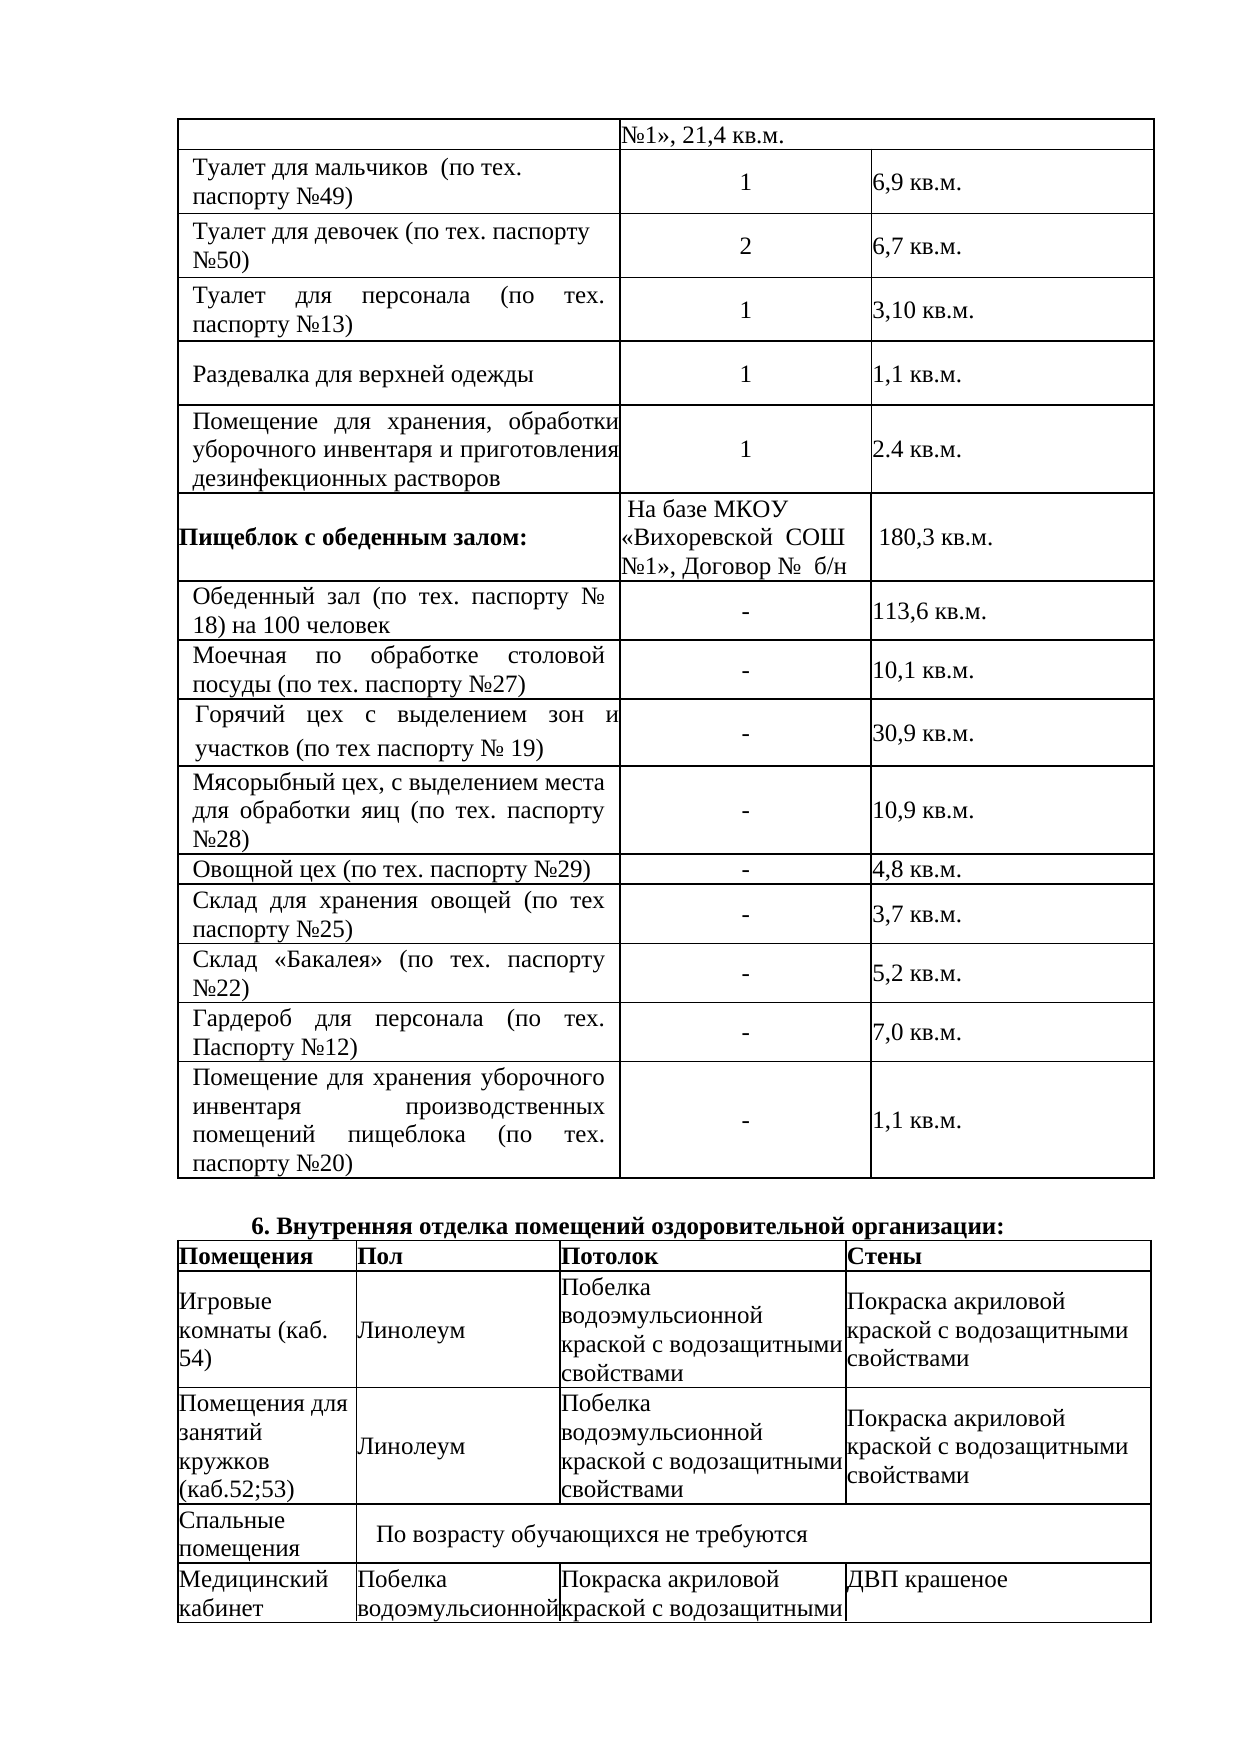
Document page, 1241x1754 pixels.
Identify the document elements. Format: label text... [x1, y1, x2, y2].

table_cell 1 [621, 342, 871, 404]
table_cell Пищеблок с обеденным залом: [179, 494, 619, 580]
text 6. Внутренняя отделка помещений оздоровительной организации: [251, 1211, 1152, 1240]
table_header Помещения [179, 1241, 356, 1270]
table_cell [561, 1564, 845, 1621]
table_cell - [621, 855, 870, 883]
table_cell 1,1 кв.м. [872, 342, 1153, 404]
table_header Потолок [561, 1241, 845, 1270]
table_cell - [621, 767, 870, 853]
table_cell - [621, 641, 870, 698]
table_cell Помещение для хранения уборочного инвентаря производственных помещений пищеблока (по тех. паспорту №20) [179, 1062, 619, 1177]
table_cell Моечная по обработке столовой посуды (по тех. паспорту №27) [179, 641, 619, 698]
table_cell Линолеум [357, 1388, 559, 1503]
table_cell 180,3 кв.м. [872, 494, 1153, 580]
table_cell Туалет для мальчиков (по тех. паспорту №49) [179, 150, 619, 212]
table_cell 7,0 кв.м. [872, 1003, 1153, 1061]
table_cell - [621, 885, 870, 942]
table_cell Покраска акриловой краской с водозащитными свойствами [847, 1388, 1150, 1503]
table_cell Покраска акриловой краской с водозащитными свойствами [847, 1272, 1150, 1387]
table_cell Спальные помещения [179, 1505, 356, 1562]
table_cell Игровые комнаты (каб. 54) [179, 1272, 356, 1387]
table_cell 2 [621, 214, 871, 276]
table_cell Туалет для персонала (по тех. паспорту №13) [179, 278, 619, 340]
table_cell Медицинский кабинет [179, 1564, 356, 1621]
table_cell 5,2 кв.м. [872, 944, 1153, 1001]
table_cell 10,9 кв.м. [872, 767, 1153, 853]
table_cell ДВП крашеное [847, 1564, 1150, 1621]
table_cell Овощной цех (по тех. паспорту №29) [179, 855, 619, 883]
table_cell 1 [621, 150, 871, 212]
table_cell 113,6 кв.м. [872, 582, 1153, 639]
table_cell 1,1 кв.м. [872, 1062, 1153, 1177]
table_cell - [621, 582, 870, 639]
table_cell - [621, 1062, 870, 1177]
table_cell Раздевалка для верхней одежды [179, 342, 619, 404]
table_header Пол [357, 1241, 559, 1270]
table_cell Гардероб для персонала (по тех. Паспорту №12) [179, 1003, 619, 1061]
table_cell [179, 120, 619, 148]
table_cell Помещения для занятий кружков (каб.52;53) [179, 1388, 356, 1503]
table_cell Склад «Бакалея» (по тех. паспорту №22) [179, 944, 619, 1001]
table_cell 2.4 кв.м. [872, 406, 1153, 492]
table_cell По возрасту обучающихся не требуются [357, 1505, 1150, 1562]
table_cell 6,7 кв.м. [872, 214, 1153, 276]
table_cell - [621, 700, 870, 765]
table_cell Обеденный зал (по тех. паспорту № 18) на 100 человек [179, 582, 619, 639]
table_cell Горячий цех с выделением зон и участков (по тех паспорту № 19) [179, 700, 619, 765]
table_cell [621, 120, 1153, 148]
table_cell 6,9 кв.м. [872, 150, 1153, 212]
table_cell 3,10 кв.м. [872, 278, 1153, 340]
table_cell 1 [621, 278, 871, 340]
table_cell На базе МКОУ «Вихоревской СОШ №1», Договор № б/н [621, 494, 870, 580]
table_cell Линолеум [357, 1272, 559, 1387]
table_cell Склад для хранения овощей (по тех паспорту №25) [179, 885, 619, 942]
table_header Стены [847, 1241, 1150, 1270]
table_cell Мясорыбный цех, с выделением места для обработки яиц (по тех. паспорту №28) [179, 767, 619, 853]
table_cell 1 [621, 406, 871, 492]
table_cell - [621, 944, 870, 1001]
table_cell 30,9 кв.м. [872, 700, 1153, 765]
table_cell Помещение для хранения, обработки уборочного инвентаря и приготовления дезинфекционных растворов [179, 406, 619, 492]
table_cell - [621, 1003, 870, 1061]
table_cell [357, 1564, 559, 1621]
table_cell 10,1 кв.м. [872, 641, 1153, 698]
table_cell Туалет для девочек (по тех. паспорту №50) [179, 214, 619, 276]
table_cell 4,8 кв.м. [872, 855, 1153, 883]
table_cell 3,7 кв.м. [872, 885, 1153, 942]
table_cell Побелка водоэмульсионной краской с водозащитными свойствами [561, 1388, 845, 1503]
table_cell Побелка водоэмульсионной краской с водозащитными свойствами [561, 1272, 845, 1387]
